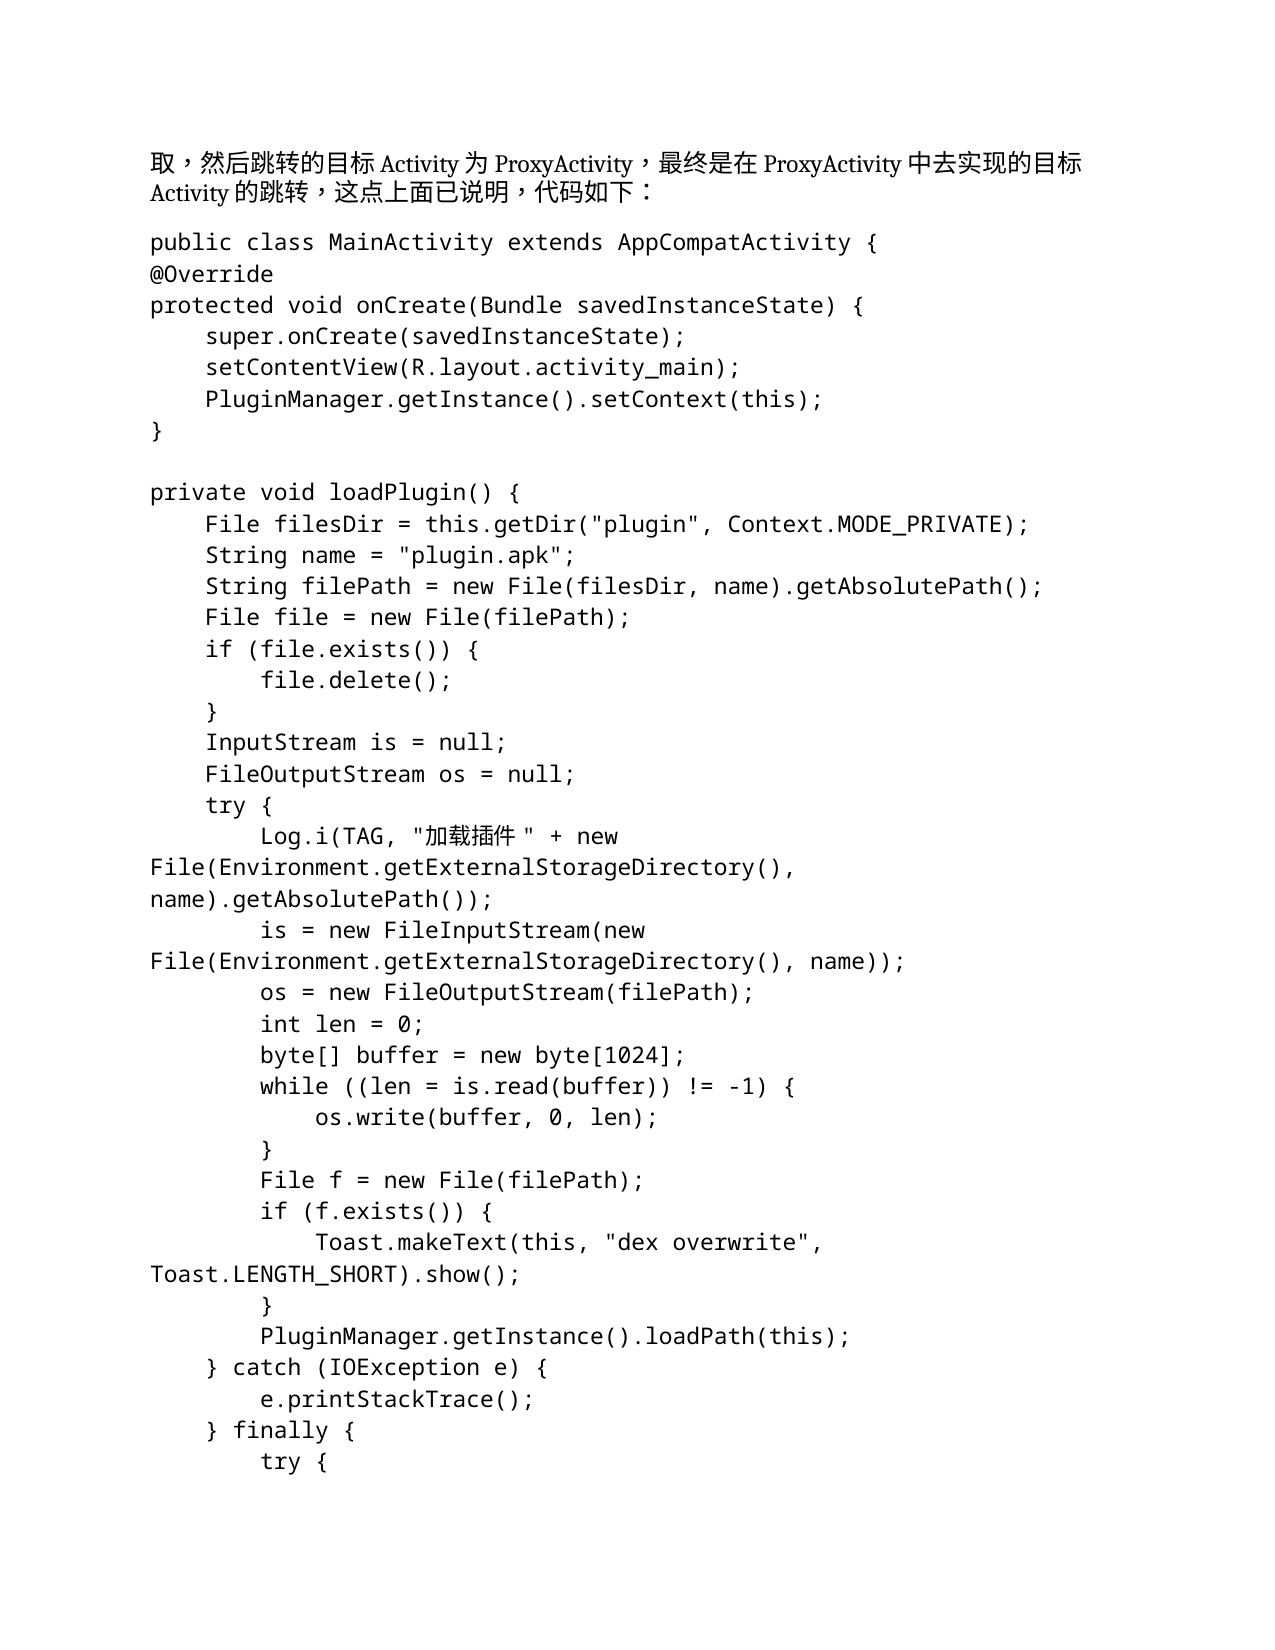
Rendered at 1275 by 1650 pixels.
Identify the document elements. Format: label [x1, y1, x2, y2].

text [150, 226, 1125, 1476]
text [150, 150, 1125, 207]
